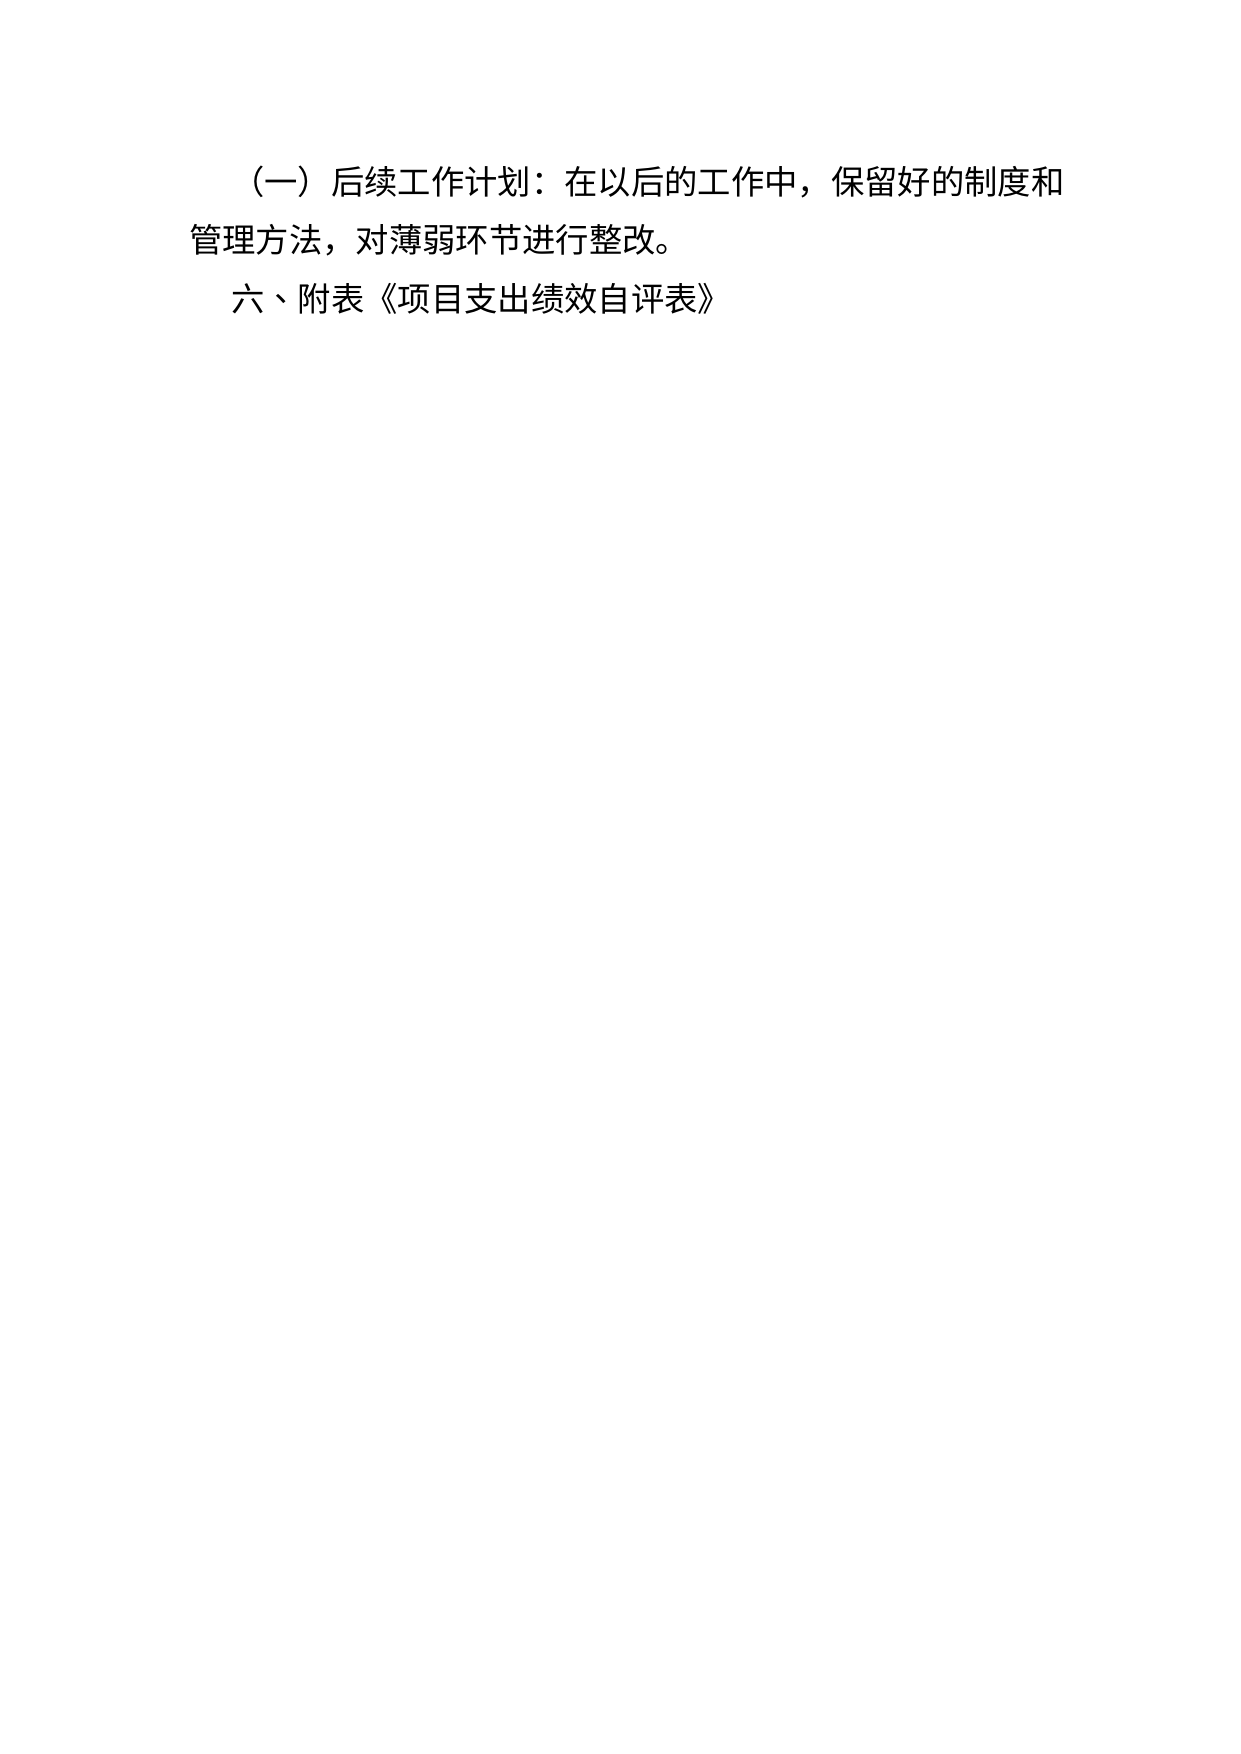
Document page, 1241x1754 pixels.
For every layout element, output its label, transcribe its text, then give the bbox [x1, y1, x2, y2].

text （一）后续工作计划：在以后的工作中，保留好的制度和管理方法，对薄弱环节进行整改。 [189, 148, 1092, 264]
text 六、附表《项目支出绩效自评表》 [189, 264, 1092, 323]
